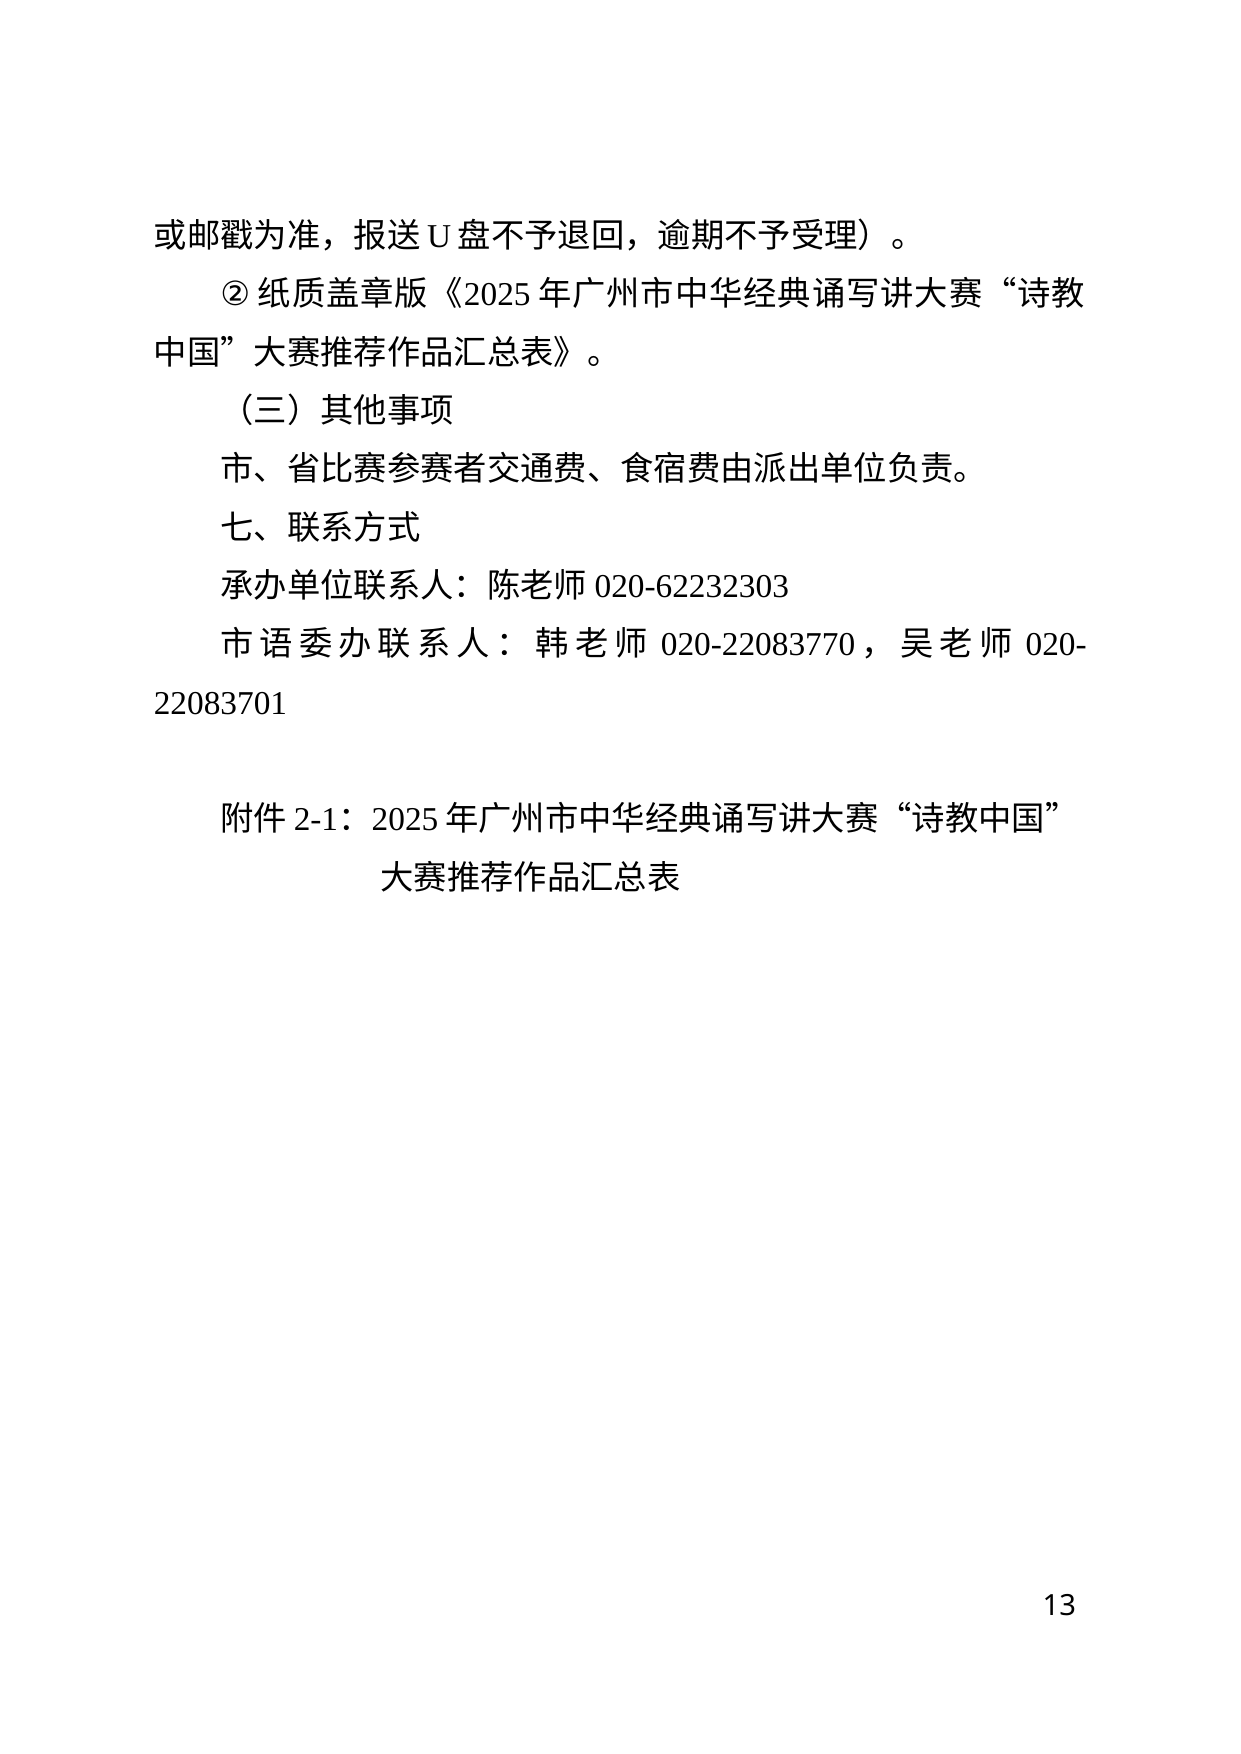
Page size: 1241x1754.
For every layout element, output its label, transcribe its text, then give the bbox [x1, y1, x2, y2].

text （三）其他事项 [153, 376, 1087, 434]
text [153, 201, 1087, 259]
text ②纸质盖章版《2025年广州市中华经典诵写讲大赛“诗教中国”大赛推荐作品汇总表》。 [153, 259, 1087, 376]
text 附件2-1：2025年广州市中华经典诵写讲大赛“诗教中国” [153, 784, 1087, 842]
text 承办单位联系人：陈老师 020-62232303 [153, 551, 1087, 609]
text 市语委办联系人：韩老师020-22083770，吴老师020-22083701 [153, 609, 1087, 726]
text 市、省比赛参赛者交通费、食宿费由派出单位负责。 [153, 434, 1087, 492]
text 七、联系方式 [153, 492, 1087, 551]
text 大赛推荐作品汇总表 [153, 842, 1087, 901]
